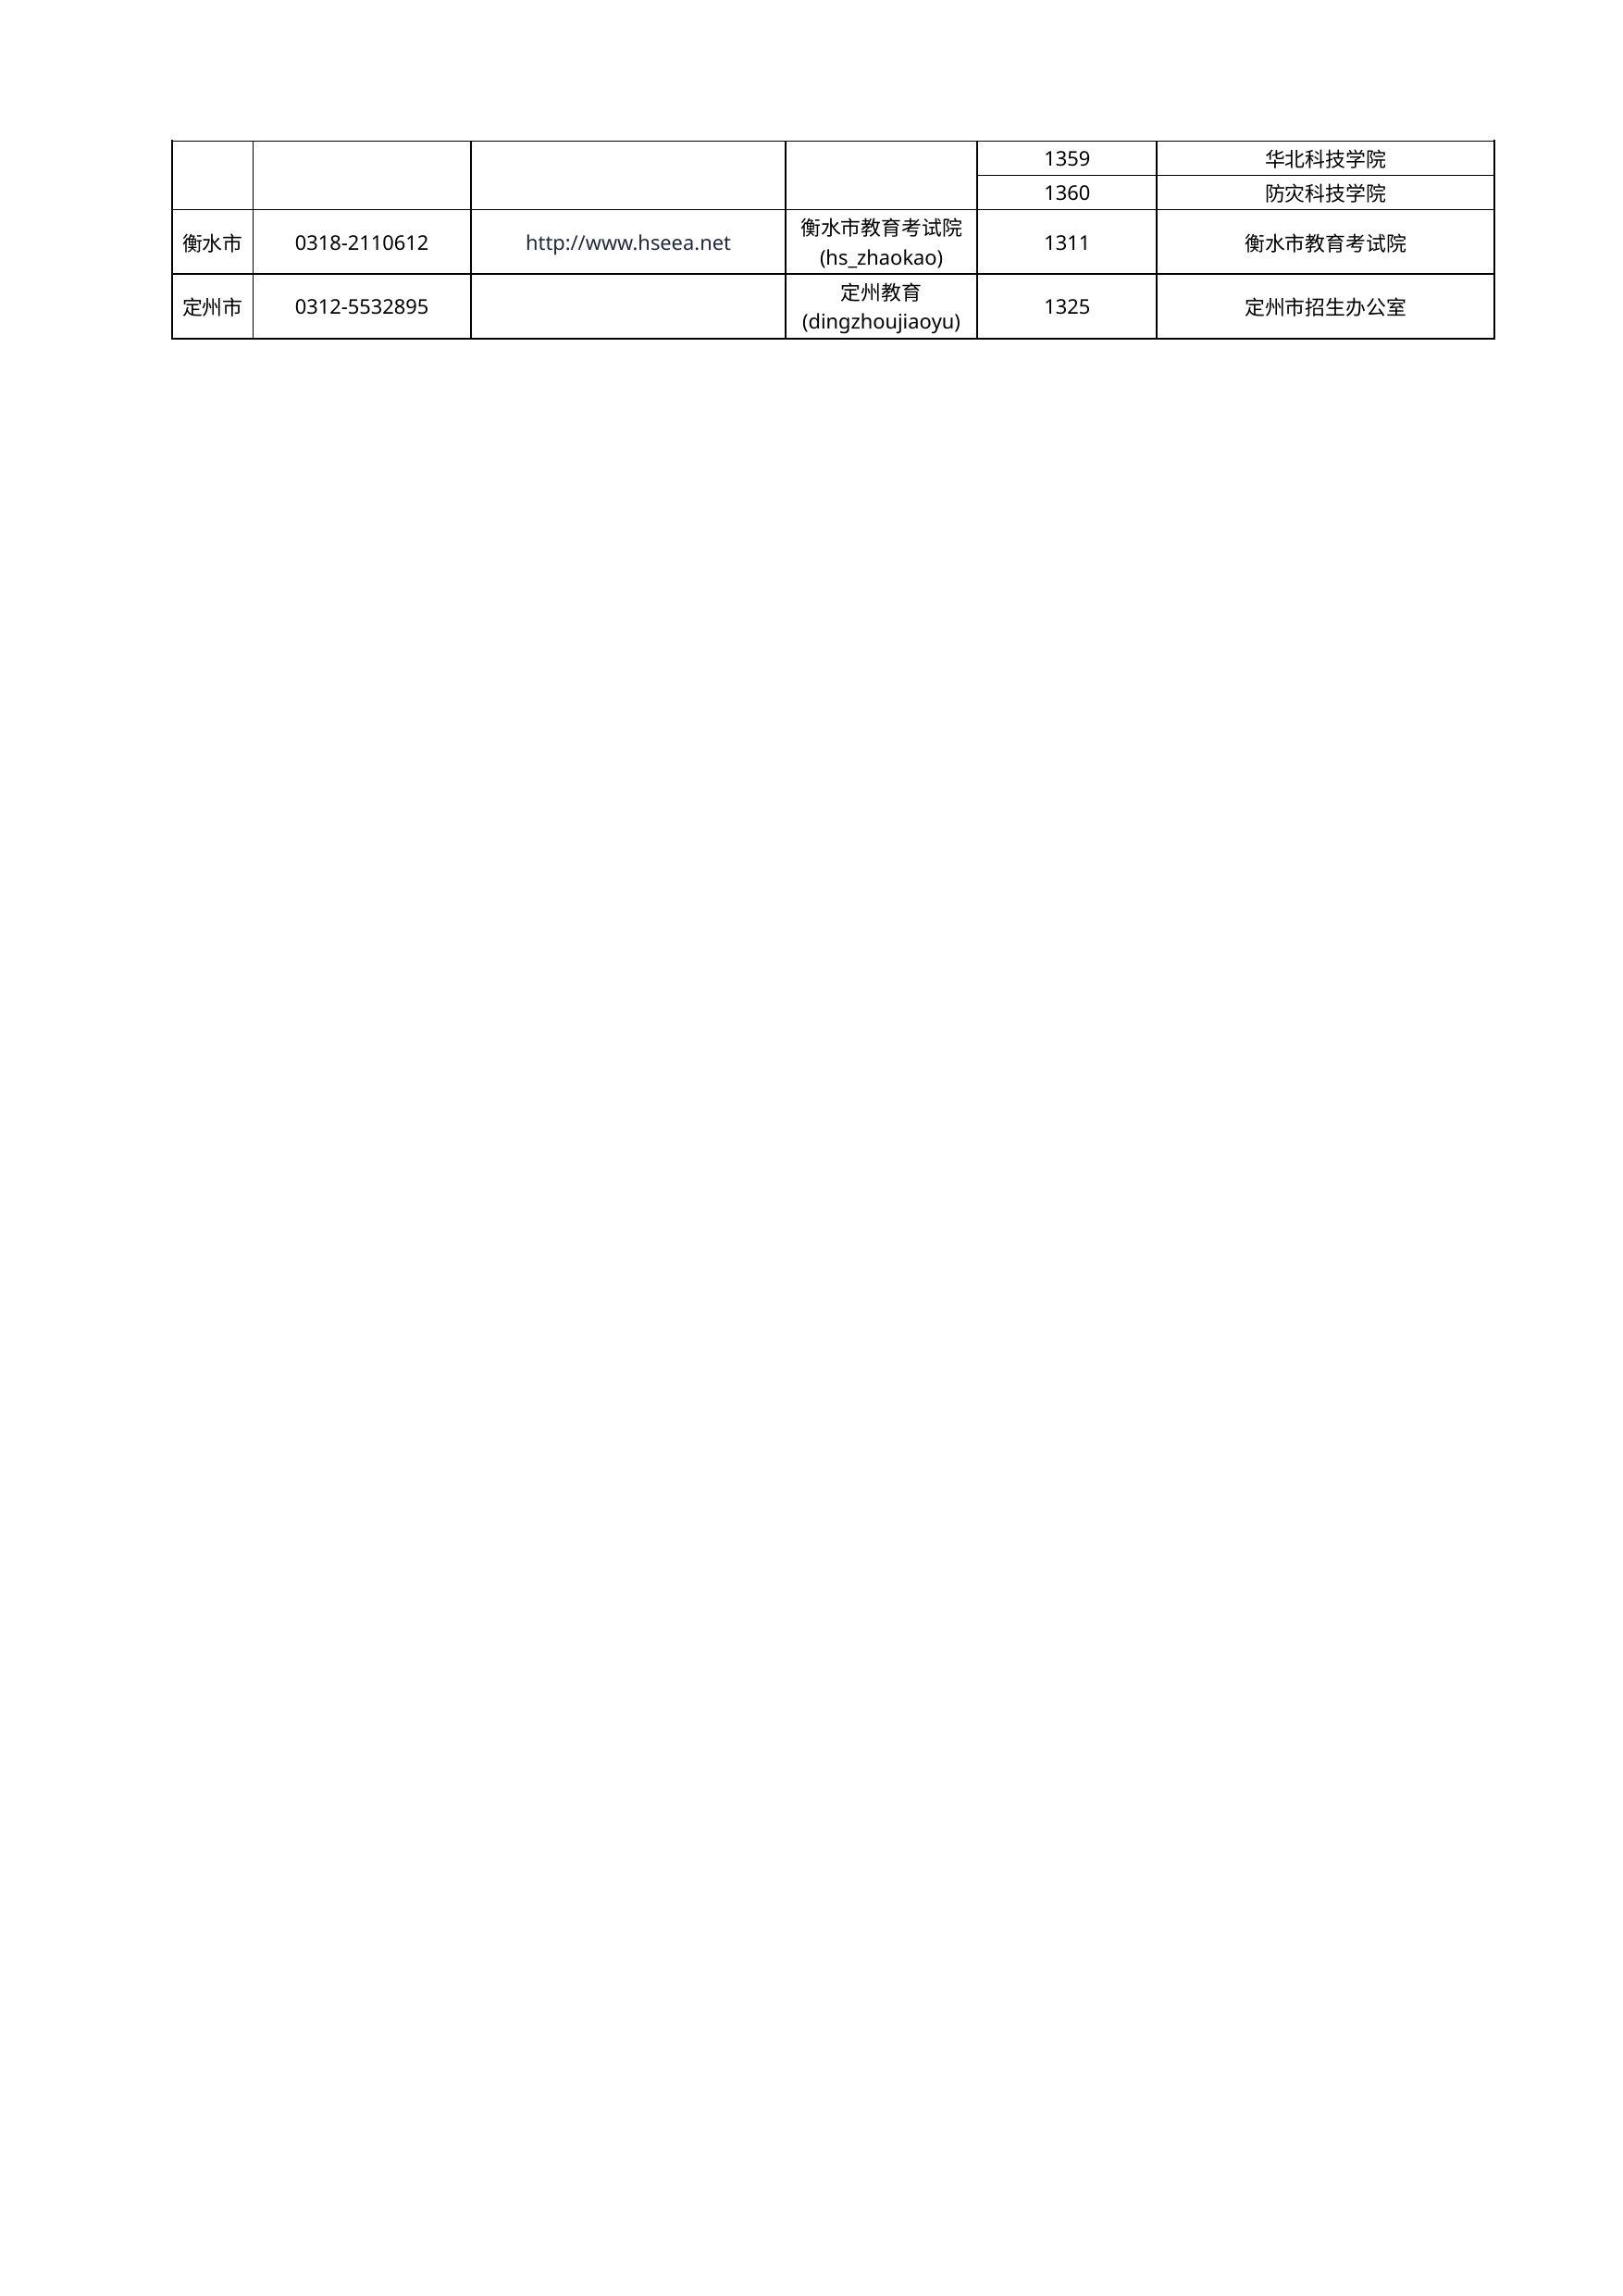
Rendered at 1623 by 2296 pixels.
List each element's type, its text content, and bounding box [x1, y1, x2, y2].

table_cell http://www.hseea.net [472, 210, 785, 273]
table_cell 衡水市 [173, 210, 253, 273]
table_cell 定州市招生办公室 [1158, 275, 1493, 338]
table_cell 1360 [978, 176, 1156, 209]
table_cell 1325 [978, 275, 1156, 338]
table_cell 0318-2110612 [254, 210, 470, 273]
table_cell 衡水市教育考试院(hs_zhaokao) [787, 210, 976, 273]
table_cell 防灾科技学院 [1158, 176, 1493, 209]
table_cell 华北科技学院 [1158, 142, 1493, 174]
table_cell 0312-5532895 [254, 275, 470, 338]
table_cell [472, 275, 785, 338]
table_cell 1359 [978, 142, 1156, 174]
table_cell 1311 [978, 210, 1156, 273]
table_cell 衡水市教育考试院 [1158, 210, 1493, 273]
table_cell 定州市 [173, 275, 253, 338]
table_cell 定州教育(dingzhoujiaoyu) [787, 275, 976, 338]
